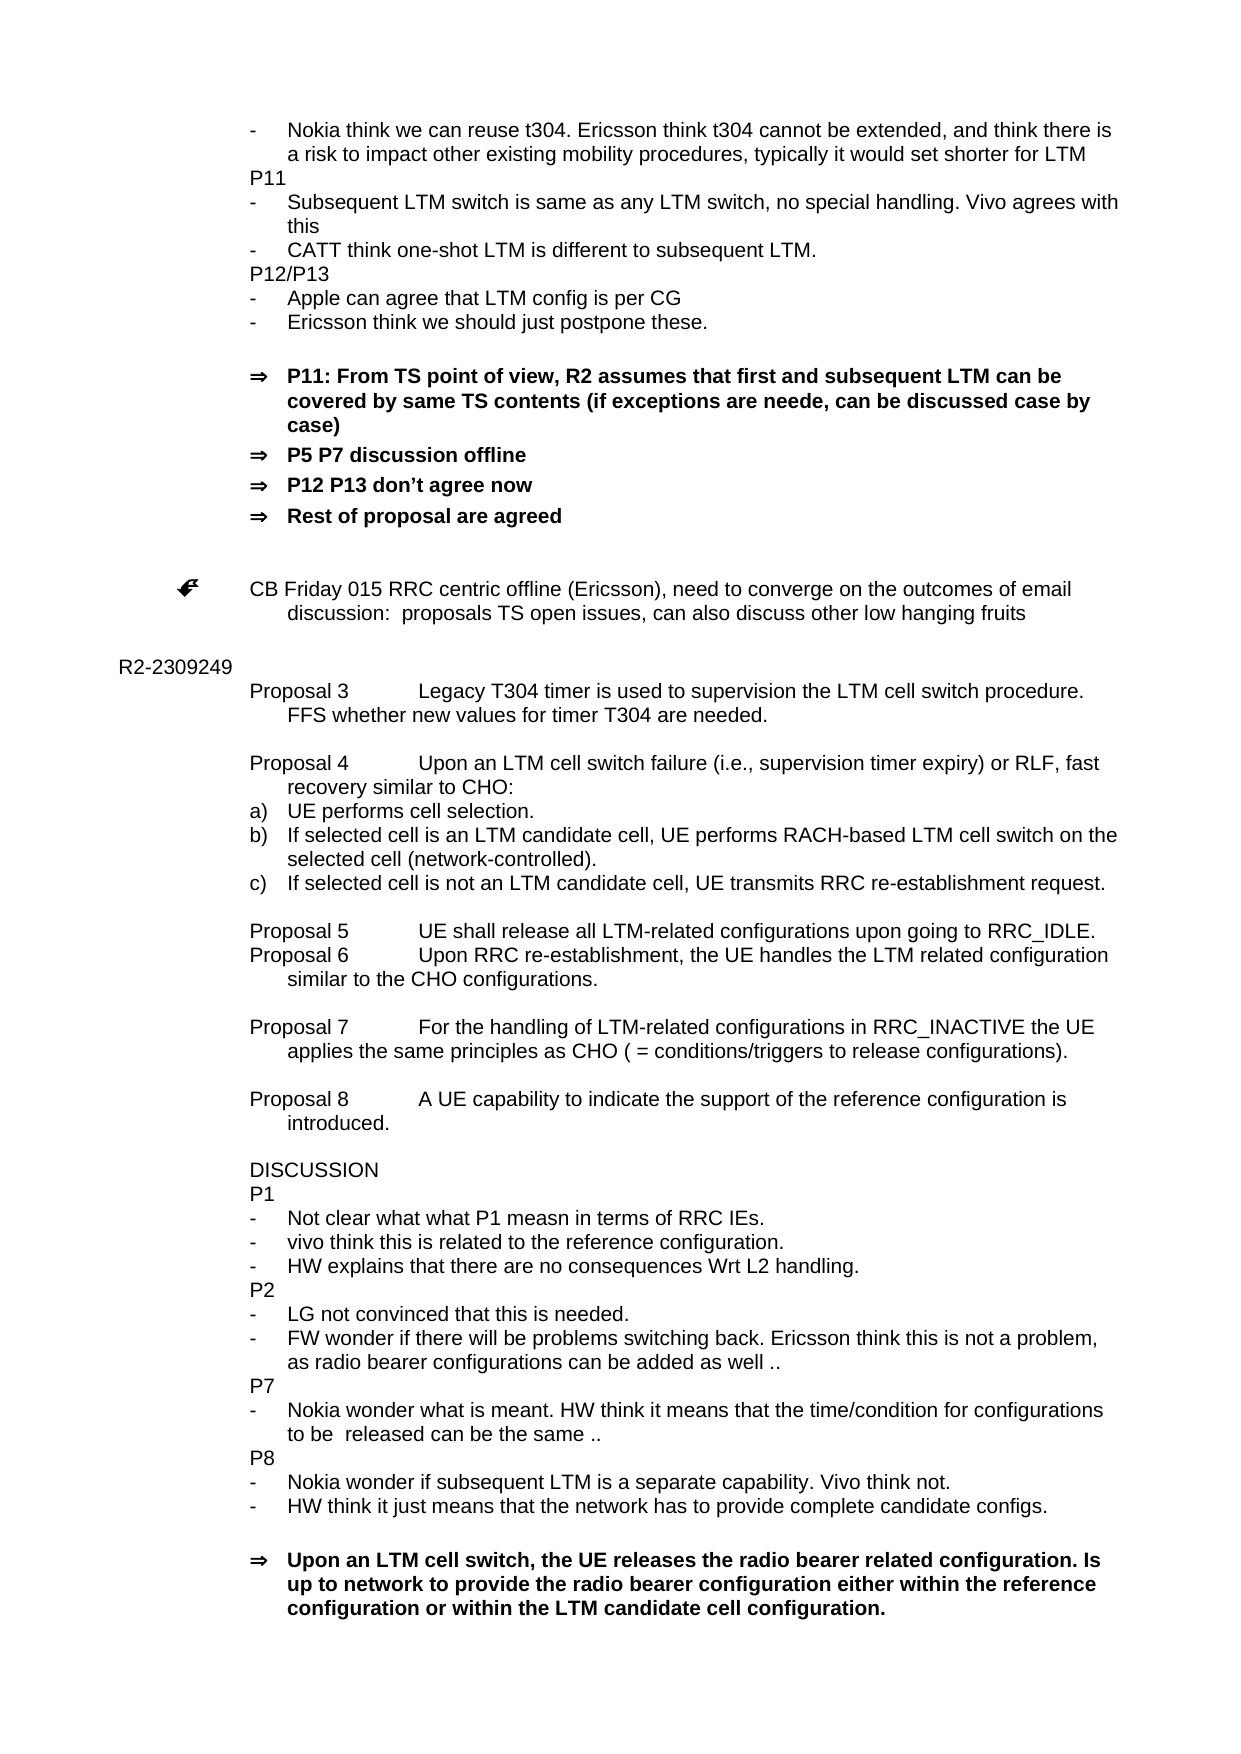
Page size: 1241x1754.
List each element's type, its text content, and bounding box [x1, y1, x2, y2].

text P5 P7 discussion offline [249, 443, 1122, 467]
text - Ericsson think we should just postpone these. [249, 310, 1122, 334]
text P7 [249, 1374, 1122, 1398]
text - LG not convinced that this is needed. [249, 1302, 1122, 1326]
text Proposal 3 Legacy T304 timer is used to supervision the LTM cell switch procedure. FFS whether new values for timer T304 are needed. [249, 679, 1122, 727]
text - HW explains that there are no consequences Wrt L2 handling. [249, 1254, 1122, 1278]
text P12 P13 don’t agree now [249, 473, 1122, 498]
text a) UE performs cell selection. [249, 799, 1122, 823]
text P11 [249, 166, 1122, 190]
text DISCUSSION [249, 1158, 1122, 1182]
text Upon an LTM cell switch, the UE releases the radio bearer related configuration. Is up to network to provide the radio bearer configuration either within the reference configuration or within the LTM candidate cell configuration. [249, 1548, 1122, 1620]
text Proposal 5 UE shall release all LTM-related configurations upon going to RRC_IDLE. [249, 919, 1122, 943]
text P11: From TS point of view, R2 assumes that first and subsequent LTM can be covered by same TS contents (if exceptions are neede, can be discussed case by case) [249, 364, 1122, 436]
text - Subsequent LTM switch is same as any LTM switch, no special handling. Vivo agrees with this [249, 190, 1122, 238]
text - Nokia think we can reuse t304. Ericsson think t304 cannot be extended, and think there is a risk to impact other existing mobility procedures, typically it would set shorter for LTM [249, 118, 1122, 166]
text c) If selected cell is not an LTM candidate cell, UE transmits RRC re-establishment request. [249, 871, 1122, 895]
text CB Friday 015 RRC centric offline (Ericsson), need to converge on the outcomes of email discussion: proposals TS open issues, can also discuss other low hanging fruits [177, 576, 1122, 625]
text P8 [249, 1446, 1122, 1470]
text - Apple can agree that LTM config is per CG [249, 286, 1122, 310]
text Rest of proposal are agreed [249, 504, 1122, 528]
text Proposal 6 Upon RRC re-establishment, the UE handles the LTM related configuration similar to the CHO configurations. [249, 943, 1122, 991]
text Proposal 7 For the handling of LTM-related configurations in RRC_INACTIVE the UE applies the same principles as CHO ( = conditions/triggers to release configurations). [249, 1014, 1122, 1062]
text - FW wonder if there will be problems switching back. Ericsson think this is not a problem, as radio bearer configurations can be added as well .. [249, 1326, 1122, 1374]
text Proposal 4 Upon an LTM cell switch failure (i.e., supervision timer expiry) or RLF, fast recovery similar to CHO: [249, 751, 1122, 799]
text b) If selected cell is an LTM candidate cell, UE performs RACH-based LTM cell switch on the selected cell (network-controlled). [249, 823, 1122, 871]
text P2 [249, 1278, 1122, 1302]
text - vivo think this is related to the reference configuration. [249, 1230, 1122, 1254]
text P1 [249, 1182, 1122, 1206]
title R2-2309249 [118, 655, 1122, 679]
text P12/P13 [249, 262, 1122, 286]
text Proposal 8 A UE capability to indicate the support of the reference configuration is introduced. [249, 1086, 1122, 1134]
text - Nokia wonder what is meant. HW think it means that the time/condition for configurations to be released can be the same .. [249, 1398, 1122, 1446]
text - CATT think one-shot LTM is different to subsequent LTM. [249, 238, 1122, 262]
text - Nokia wonder if subsequent LTM is a separate capability. Vivo think not. [249, 1470, 1122, 1494]
text - HW think it just means that the network has to provide complete candidate configs. [249, 1494, 1122, 1518]
text - Not clear what what P1 measn in terms of RRC IEs. [249, 1206, 1122, 1230]
